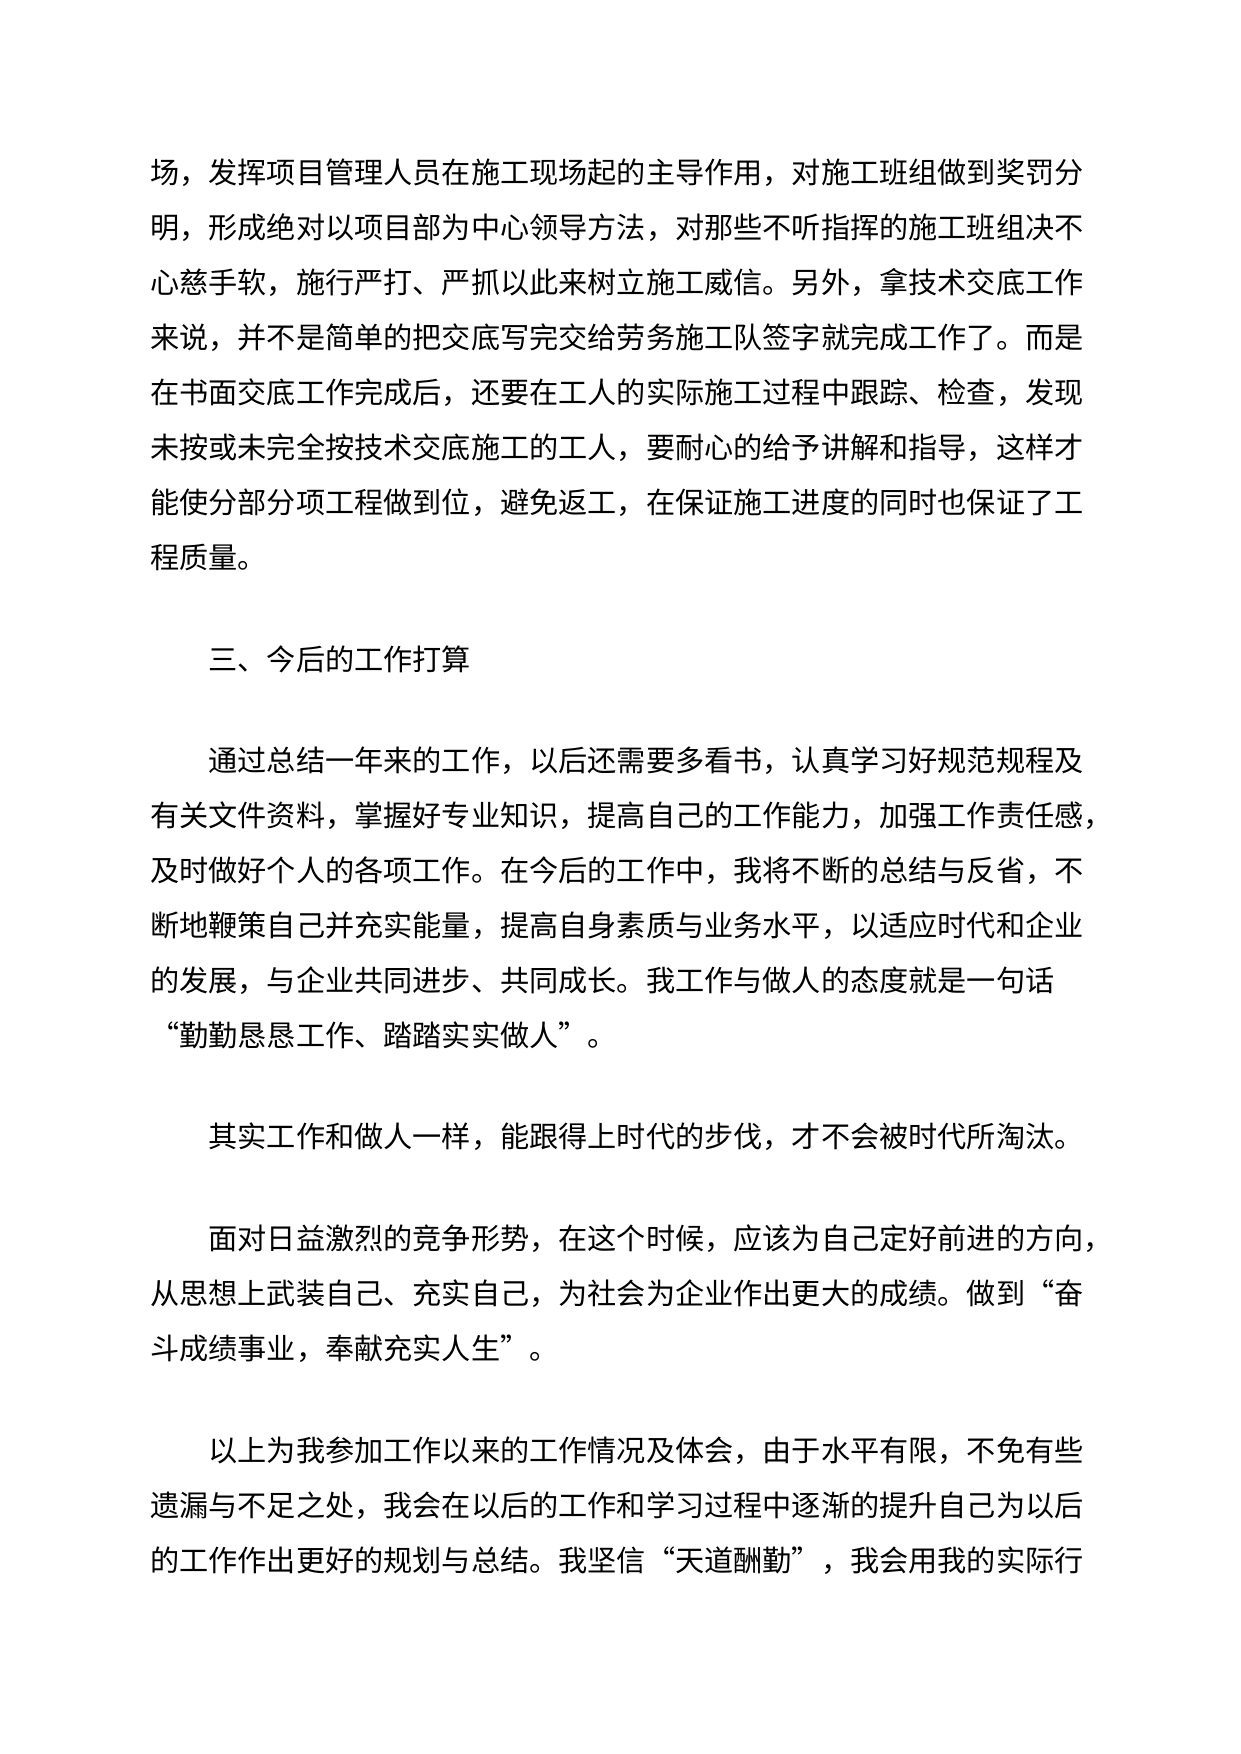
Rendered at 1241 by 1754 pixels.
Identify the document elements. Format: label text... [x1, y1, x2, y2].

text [150, 150, 1090, 577]
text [150, 1427, 1090, 1579]
text 面对日益激烈的竞争形势，在这个时候，应该为自己定好前进的方向，从思想上武装自己、充实自己，为社会为企业作出更大的成绩。做到“奋斗成绩事业，奉献充实人生”。 [150, 1216, 1090, 1368]
text 三、今后的工作打算 [150, 636, 1090, 678]
text 其实工作和做人一样，能跟得上时代的步伐，才不会被时代所淘汰。 [150, 1114, 1090, 1156]
text 通过总结一年来的工作，以后还需要多看书，认真学习好规范规程及有关文件资料，掌握好专业知识，提高自己的工作能力，加强工作责任感，及时做好个人的各项工作。在今后的工作中，我将不断的总结与反省，不断地鞭策自己并充实能量，提高自身素质与业务水平，以适应时代和企业的发展，与企业共同进步、共同成长。我工作与做人的态度就是一句话“勤勤恳恳工作、踏踏实实做人”。 [150, 738, 1090, 1054]
